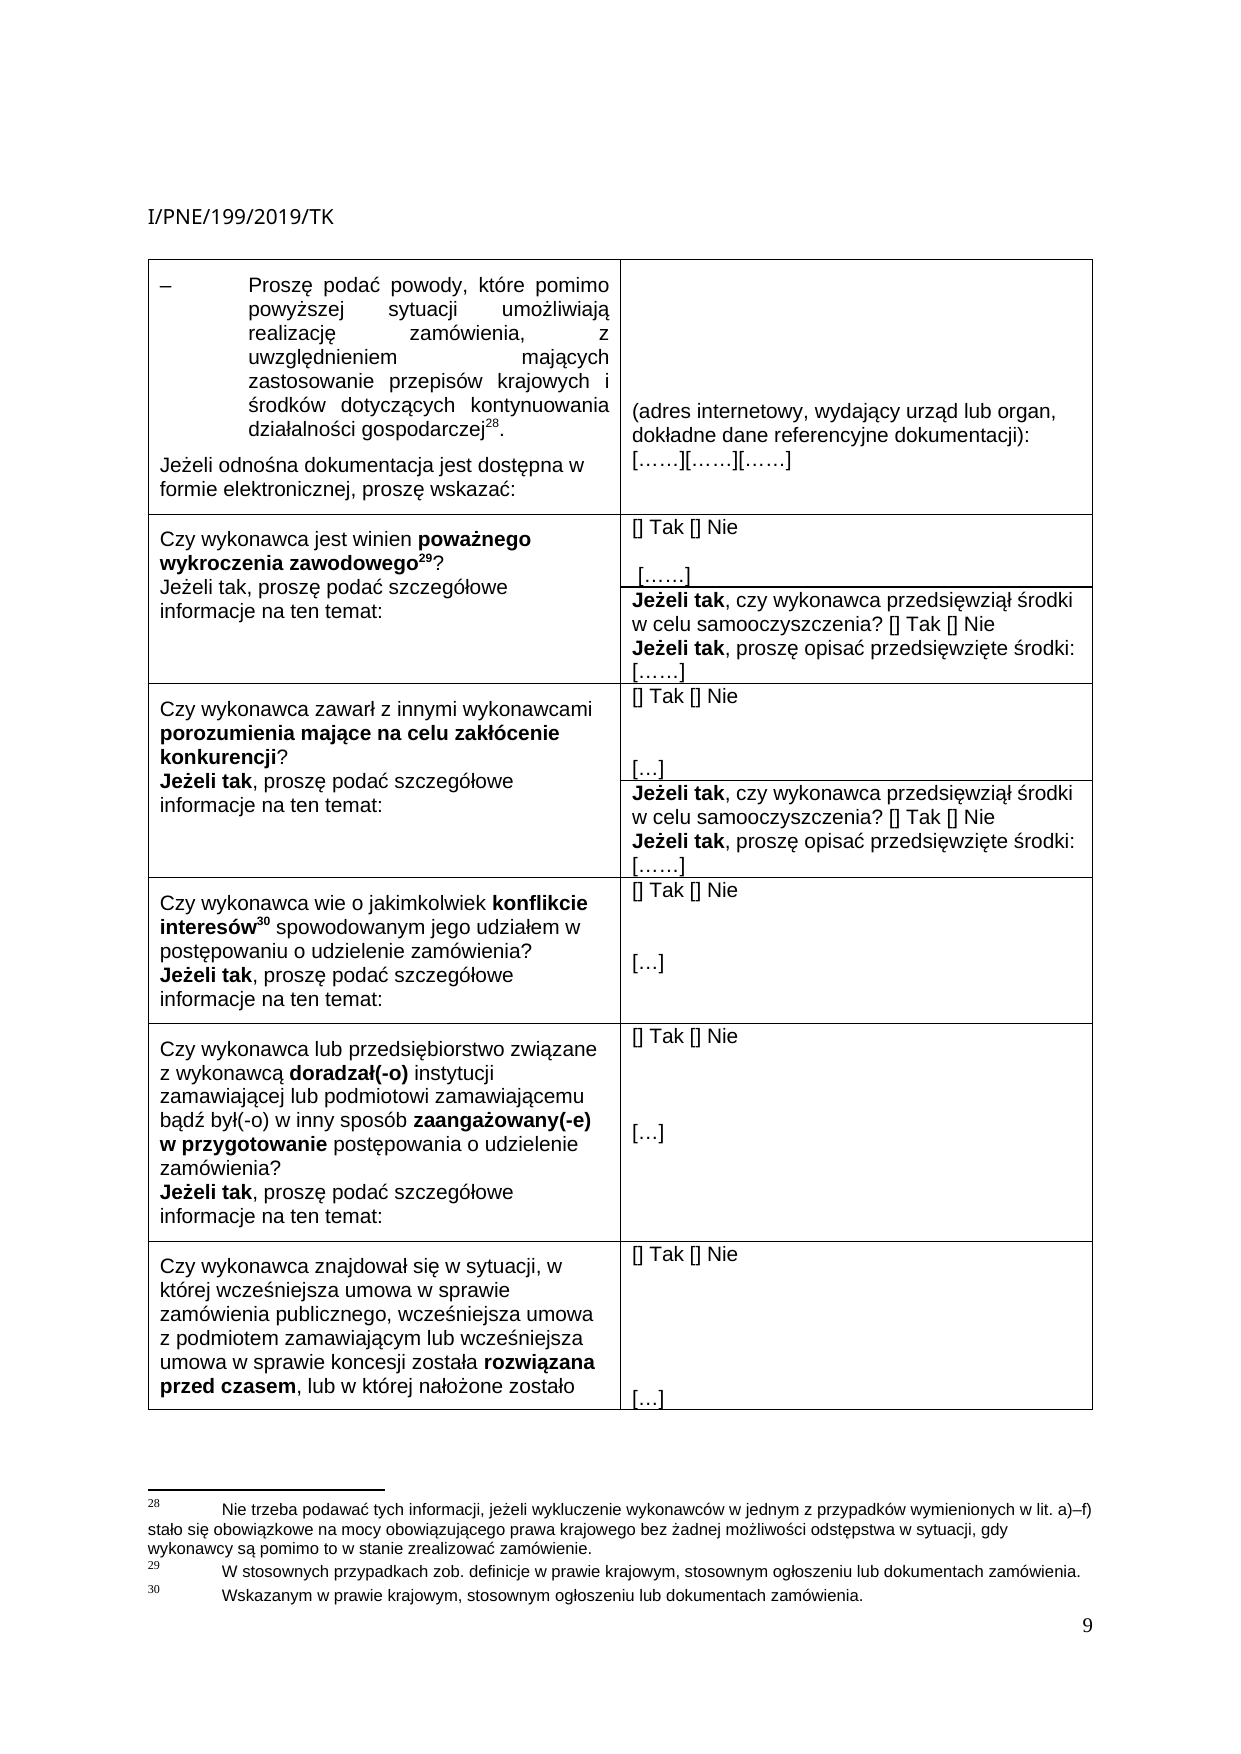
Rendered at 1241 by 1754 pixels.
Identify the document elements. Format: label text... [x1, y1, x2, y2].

table_cell [] Tak [] Nie […] [621, 684, 1092, 780]
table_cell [621, 260, 1092, 513]
table_cell [] Tak [] Nie […] [621, 1024, 1092, 1241]
table_cell [] Tak [] Nie [……] [621, 515, 1092, 586]
table_cell Czy wykonawca wie o jakimkolwiek konflikcie interesów spowodowanym jego udziałem w postępowaniu o udzielenie zamówienia? Jeżeli tak, proszę podać szczegółowe informacje na ten temat: [149, 878, 620, 1023]
table_cell Czy wykonawca lub przedsiębiorstwo związane z wykonawcą doradzał(-o) instytucji zamawiającej lub podmiotowi zamawiającemu bądź był(-o) w inny sposób zaangażowany(-e) w przygotowanie postępowania o udzielenie zamówienia? Jeżeli tak, proszę podać szczegółowe informacje na ten temat: [149, 1024, 620, 1241]
table_cell [] Tak [] Nie […] [621, 878, 1092, 1023]
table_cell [149, 260, 620, 513]
table_cell Czy wykonawca zawarł z innymi wykonawcami porozumienia mające na celu zakłócenie konkurencji? Jeżeli tak, proszę podać szczegółowe informacje na ten temat: [149, 684, 620, 877]
table_cell Czy wykonawca jest winien poważnego wykroczenia zawodowego? Jeżeli tak, proszę podać szczegółowe informacje na ten temat: [149, 515, 620, 683]
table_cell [149, 1242, 620, 1409]
table_cell Jeżeli tak, czy wykonawca przedsięwziął środki w celu samooczyszczenia? [] Tak [] Nie Jeżeli tak, proszę opisać przedsięwzięte środki: [……] [621, 781, 1092, 877]
table_cell [] Tak [] Nie […] [621, 1242, 1092, 1409]
table_cell Jeżeli tak, czy wykonawca przedsięwziął środki w celu samooczyszczenia? [] Tak [] Nie Jeżeli tak, proszę opisać przedsięwzięte środki: [……] [621, 588, 1092, 683]
